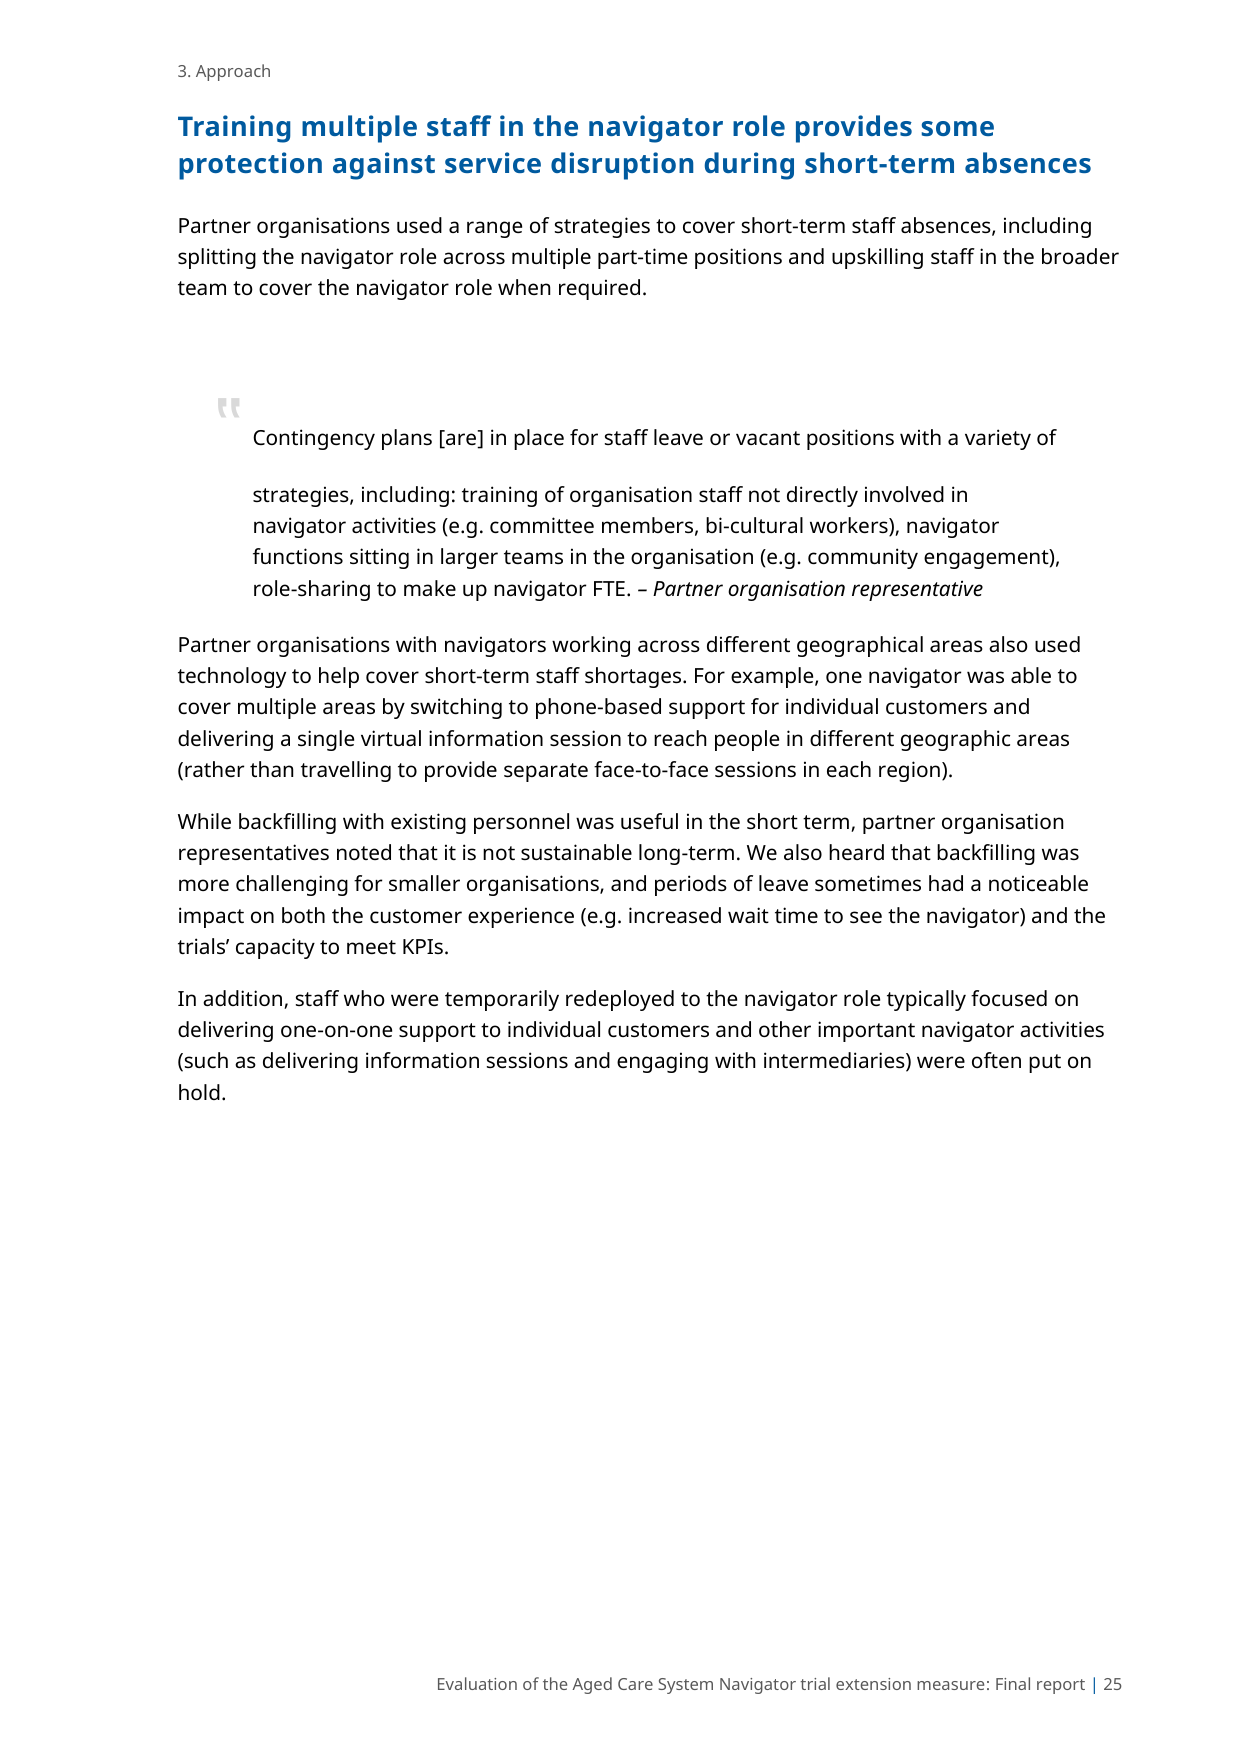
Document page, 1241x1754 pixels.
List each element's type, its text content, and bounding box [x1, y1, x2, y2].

text While backfilling with existing personnel was useful in the short term, partner organisation representatives noted that it is not sustainable long-term. We also heard that backfilling was more challenging for smaller organisations, and periods of leave sometimes had a noticeable impact on both the customer experience (e.g. increased wait time to see the navigator) and the trials’ capacity to meet KPIs. [177, 807, 1122, 961]
text Contingency plans [are] in place for staff leave or vacant positions with a variety of strategies, including: training of organisation staff not directly involved in navigator activities (e.g. committee members, bi-cultural workers), navigator functions sitting in larger teams in the organisation (e.g. community engagement), role-sharing to make up navigator FTE. – Partner organisation representative [215, 305, 1063, 602]
subtitle Training multiple staff in the navigator role provides some protection against service disruption during short-term absences [177, 107, 1122, 194]
text In addition, staff who were temporarily redeployed to the navigator role typically focused on delivering one-on-one support to individual customers and other important navigator activities (such as delivering information sessions and engaging with intermediaries) were often put on hold. [177, 984, 1122, 1106]
text Partner organisations used a range of strategies to cover short-term staff absences, including splitting the navigator role across multiple part-time positions and upskilling staff in the broader team to cover the navigator role when required. [177, 211, 1122, 302]
text Partner organisations with navigators working across different geographical areas also used technology to help cover short-term staff shortages. For example, one navigator was able to cover multiple areas by switching to phone-based support for individual customers and delivering a single virtual information session to reach people in different geographic areas (rather than travelling to provide separate face-to-face sessions in each region). [177, 630, 1122, 783]
